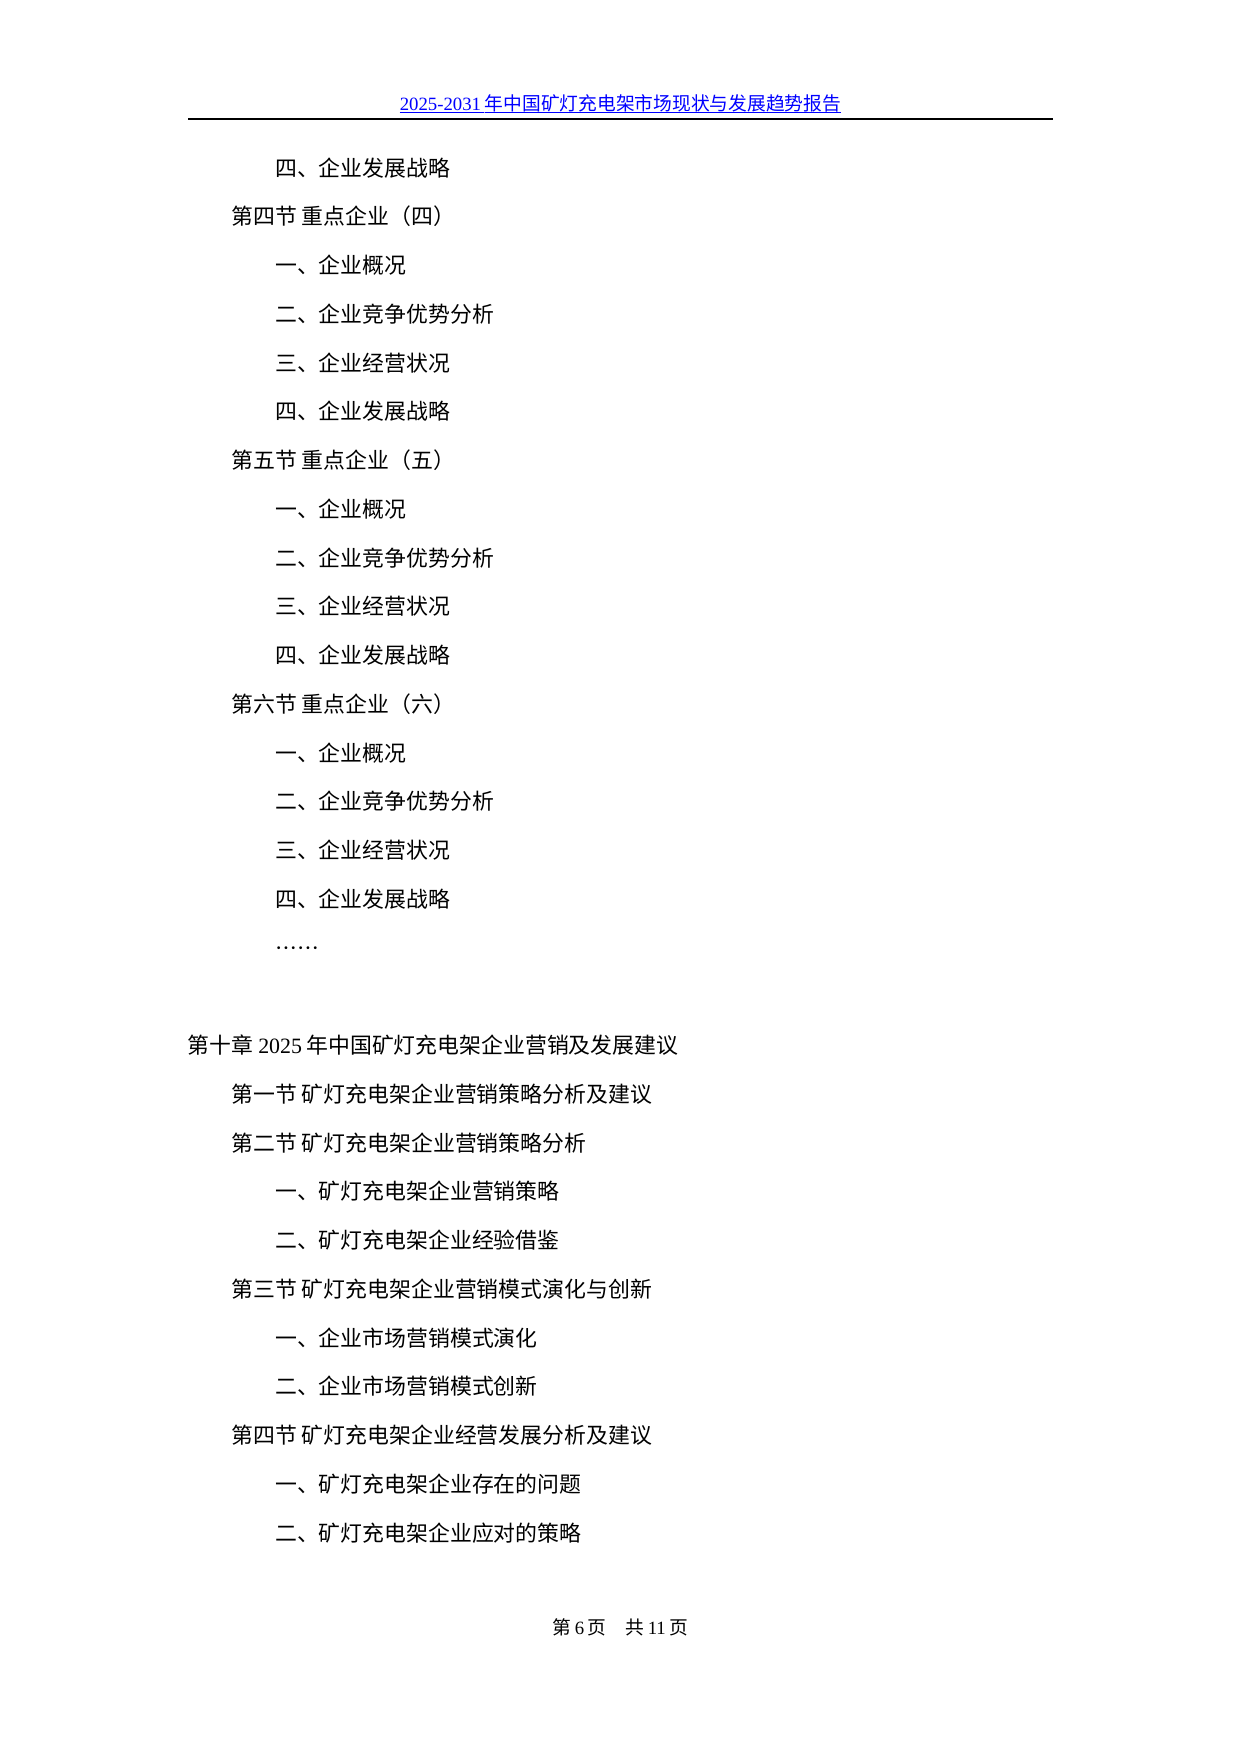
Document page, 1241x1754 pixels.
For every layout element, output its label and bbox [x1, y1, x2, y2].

text [187, 150, 1053, 1548]
